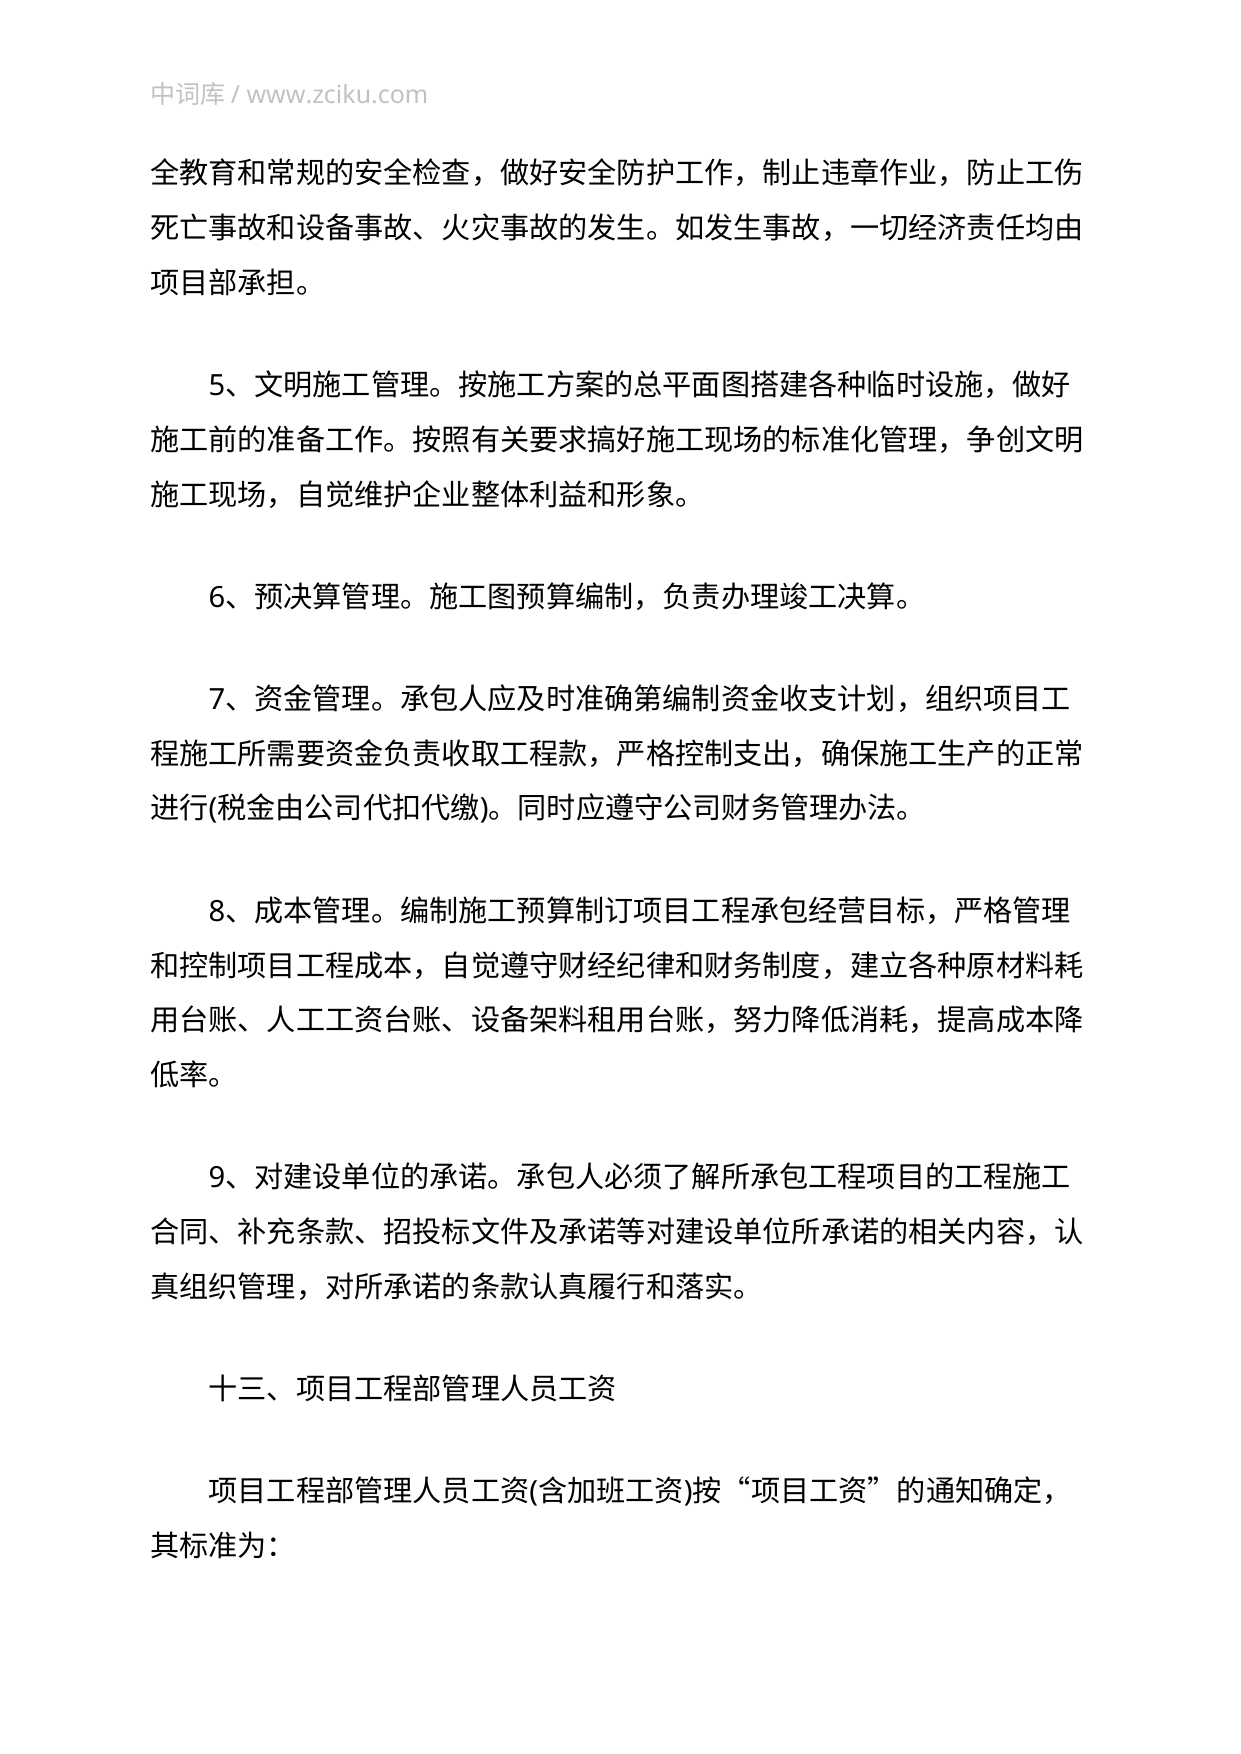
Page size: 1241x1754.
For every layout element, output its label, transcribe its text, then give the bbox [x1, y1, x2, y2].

text 8、成本管理。编制施工预算制订项目工程承包经营目标，严格管理和控制项目工程成本，自觉遵守财经纪律和财务制度，建立各种原材料耗用台账、人工工资台账、设备架料租用台账，努力降低消耗，提高成本降低率。 [150, 887, 1090, 1094]
text 6、预决算管理。施工图预算编制，负责办理竣工决算。 [150, 573, 1090, 616]
text 9、对建设单位的承诺。承包人必须了解所承包工程项目的工程施工合同、补充条款、招投标文件及承诺等对建设单位所承诺的相关内容，认真组织管理，对所承诺的条款认真履行和落实。 [150, 1154, 1090, 1306]
text 5、文明施工管理。按施工方案的总平面图搭建各种临时设施，做好施工前的准备工作。按照有关要求搞好施工现场的标准化管理，争创文明施工现场，自觉维护企业整体利益和形象。 [150, 362, 1090, 514]
text 7、资金管理。承包人应及时准确第编制资金收支计划，组织项目工程施工所需要资金负责收取工程款，严格控制支出，确保施工生产的正常进行(税金由公司代扣代缴)。同时应遵守公司财务管理办法。 [150, 675, 1090, 827]
text 十三、项目工程部管理人员工资 [150, 1365, 1090, 1408]
text 项目工程部管理人员工资(含加班工资)按“项目工资”的通知确定，其标准为： [150, 1467, 1090, 1564]
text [150, 150, 1090, 302]
